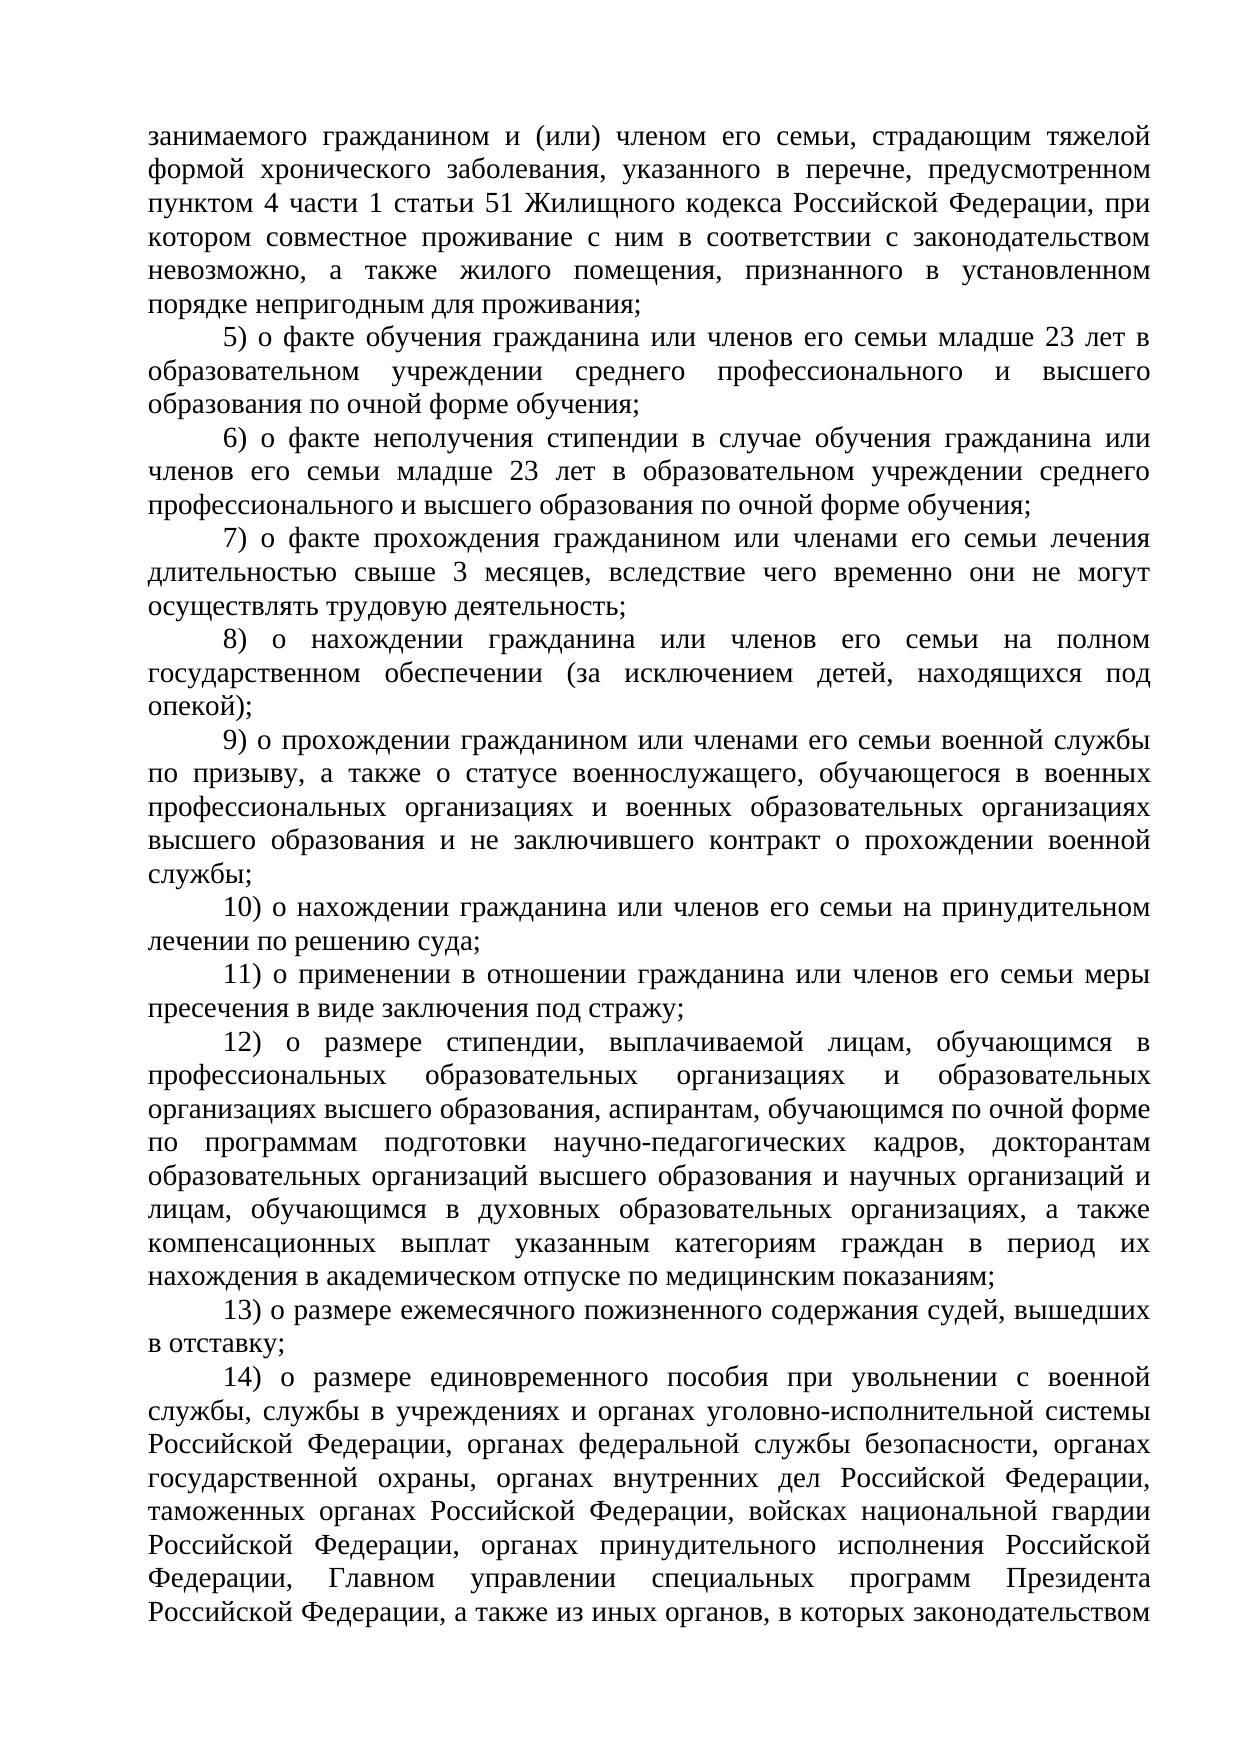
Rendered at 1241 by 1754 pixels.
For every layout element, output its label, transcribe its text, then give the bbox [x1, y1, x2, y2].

text 12) о размере стипендии, выплачиваемой лицам, обучающимся в профессиональных образовательных организациях и образовательных организациях высшего образования, аспирантам, обучающимся по очной форме по программам подготовки научно-педагогических кадров, докторантам образовательных организаций высшего образования и научных организаций и лицам, обучающимся в духовных образовательных организациях, а также компенсационных выплат указанным категориям граждан в период их нахождения в академическом отпуске по медицинским показаниям; [148, 1024, 1152, 1292]
text 11) о применении в отношении гражданина или членов его семьи меры пресечения в виде заключения под стражу; [148, 957, 1152, 1024]
text 13) о размере ежемесячного пожизненного содержания судей, вышедших в отставку; [148, 1292, 1152, 1359]
text 9) о прохождении гражданином или членами его семьи военной службы по призыву, а также о статусе военнослужащего, обучающегося в военных профессиональных организациях и военных образовательных организациях высшего образования и не заключившего контракт о прохождении военной службы; [148, 722, 1152, 889]
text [148, 118, 1152, 319]
text 5) о факте обучения гражданина или членов его семьи младше 23 лет в образовательном учреждении среднего профессионального и высшего образования по очной форме обучения; [148, 319, 1152, 420]
text 6) о факте неполучения стипендии в случае обучения гражданина или членов его семьи младше 23 лет в образовательном учреждении среднего профессионального и высшего образования по очной форме обучения; [148, 420, 1152, 521]
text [148, 1359, 1152, 1627]
text 10) о нахождении гражданина или членов его семьи на принудительном лечении по решению суда; [148, 889, 1152, 957]
text 8) о нахождении гражданина или членов его семьи на полном государственном обеспечении (за исключением детей, находящихся под опекой); [148, 621, 1152, 722]
text 7) о факте прохождения гражданином или членами его семьи лечения длительностью свыше 3 месяцев, вследствие чего временно они не могут осуществлять трудовую деятельность; [148, 521, 1152, 621]
